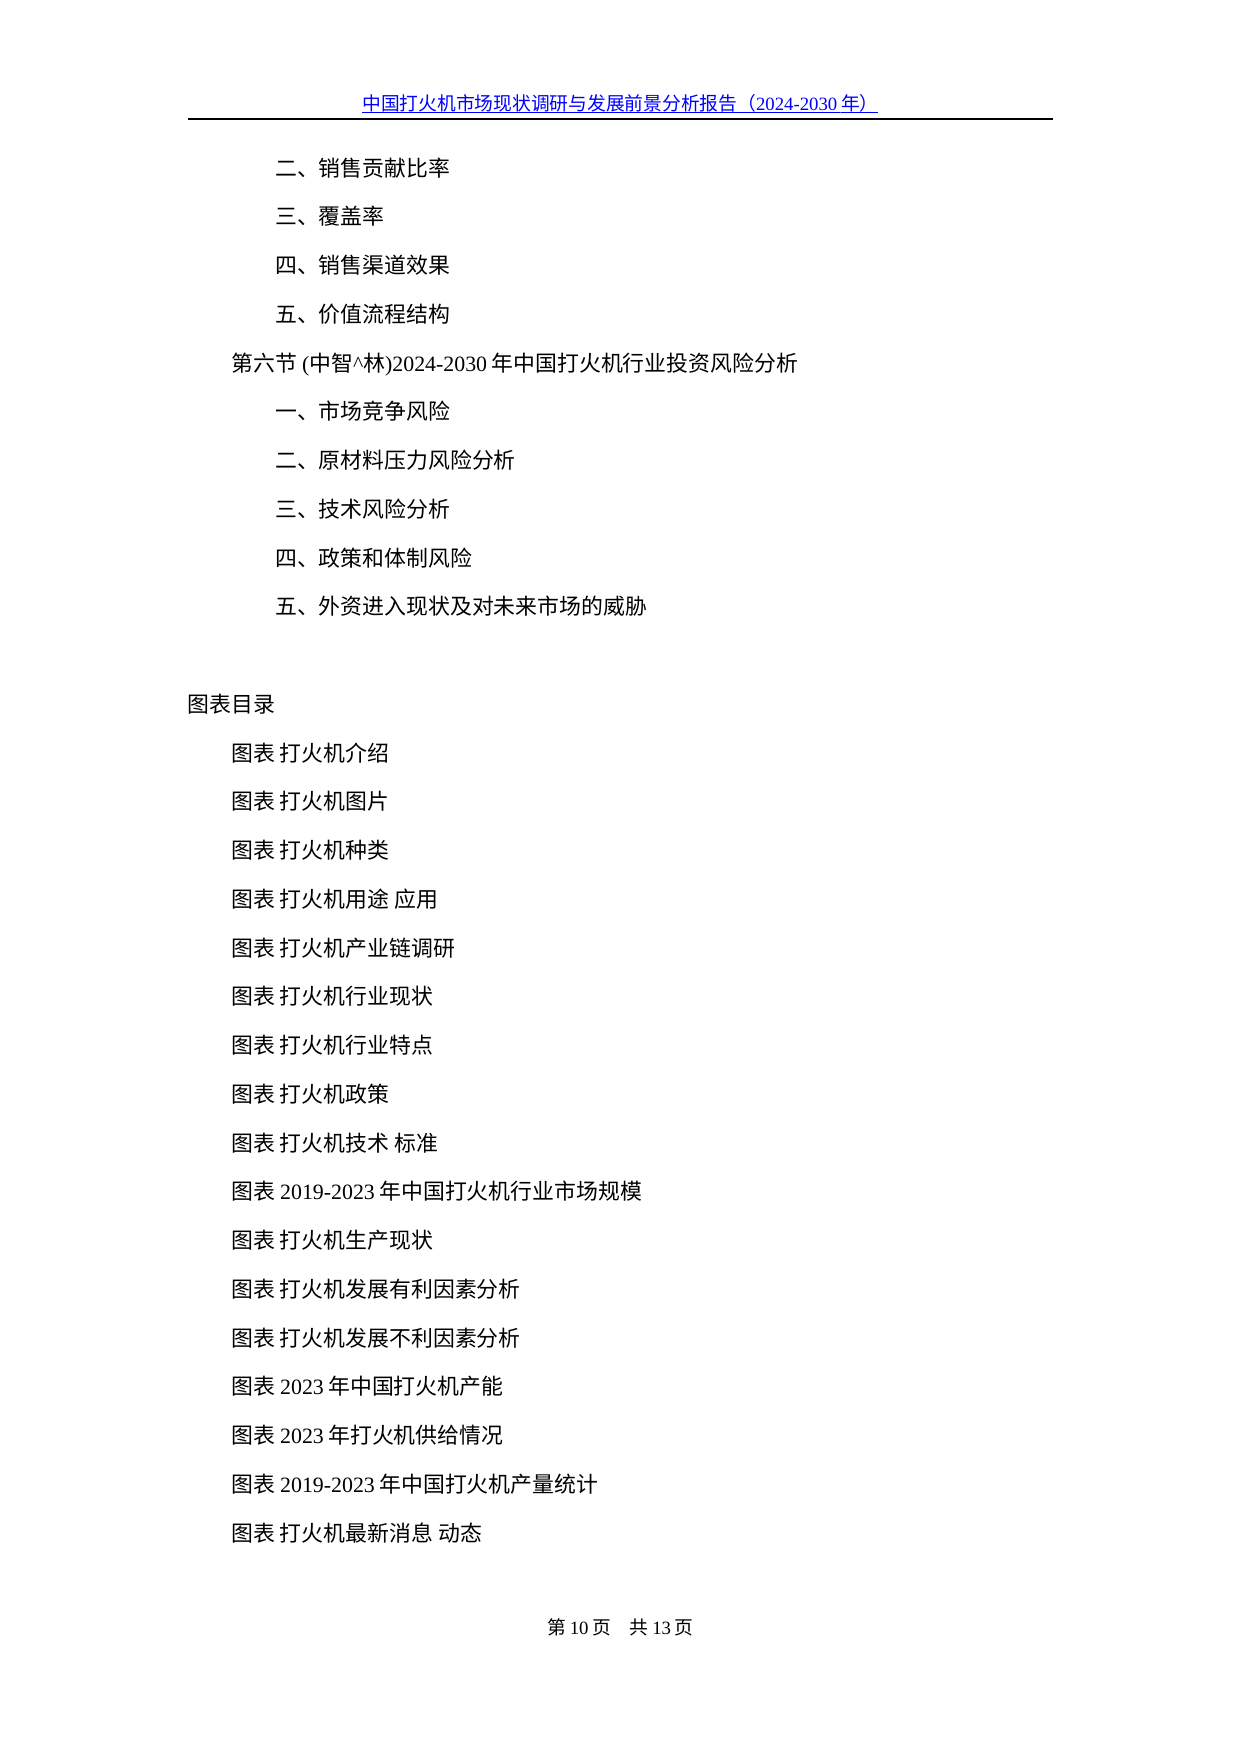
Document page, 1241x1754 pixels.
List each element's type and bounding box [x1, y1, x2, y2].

text [187, 150, 1053, 1548]
